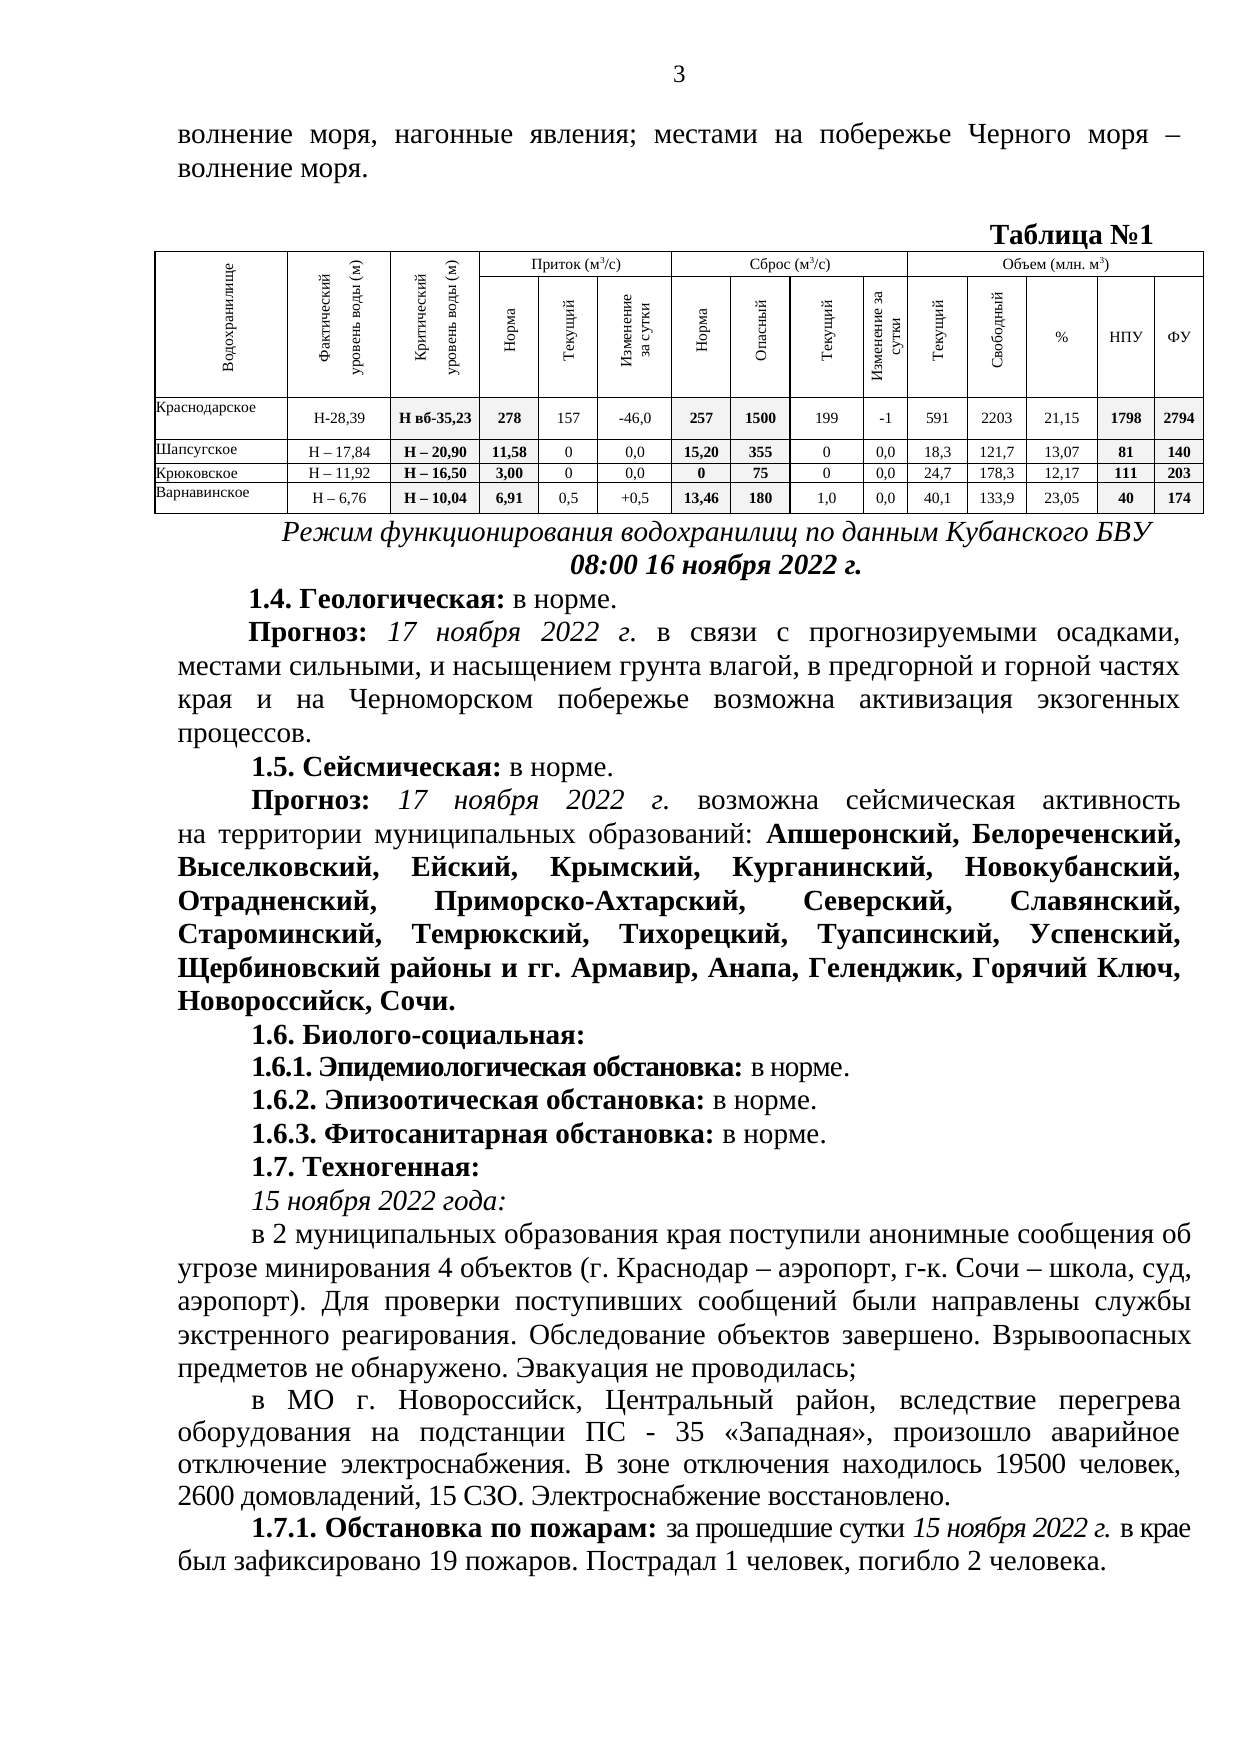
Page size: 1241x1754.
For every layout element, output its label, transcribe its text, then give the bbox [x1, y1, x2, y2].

table_cell 0,5 [539, 483, 597, 513]
table_cell Н – 11,92 [288, 464, 390, 482]
table_cell Текущий [791, 277, 863, 397]
table_cell 1798 [1098, 398, 1154, 439]
table_cell Н – 10,04 [391, 483, 479, 513]
table_cell Крюковское [156, 464, 287, 482]
table_cell Н-28,39 [288, 398, 390, 439]
table_cell 0 [539, 440, 597, 463]
table_cell 40 [1098, 483, 1154, 513]
table_cell 0 [791, 440, 863, 463]
table_cell 0,0 [864, 464, 907, 482]
text 1.4. Геологическая: в норме. [177, 581, 1181, 614]
table_header Критический уровень воды (м) [391, 252, 479, 397]
text 1.6.1. Эпидемиологическая обстановка: в норме. [177, 1051, 1181, 1082]
table_cell 0 [539, 464, 597, 482]
text Прогноз: 17 ноября 2022 г. возможна сейсмическая активность на территории муниципальных образований: Апшеронский, Белореченский, Выселковский, Ейский, Крымский, Курганинский, Новокубанский, Отрадненский, Приморско-Ахтарский, Северский, Славянский, Староминский, Темрюкский, Тихорецкий, Туапсинский, Успенский, Щербиновский районы и гг. Армавир, Анапа, Геленджик, Горячий Ключ, Новороссийск, Сочи. [177, 782, 1181, 1017]
table_cell ФУ [1155, 277, 1203, 397]
table_cell 12,17 [1027, 464, 1097, 482]
table_cell -1 [864, 398, 907, 439]
table_cell Н – 17,84 [288, 440, 390, 463]
table_cell 0 [791, 464, 863, 482]
text 1.5. Сейсмическая: в норме. [177, 749, 1181, 782]
table_cell 591 [908, 398, 967, 439]
table_cell +0,5 [598, 483, 671, 513]
table_cell Норма [480, 277, 538, 397]
table_cell % [1027, 277, 1097, 397]
table_cell Н вб-35,23 [391, 398, 479, 439]
table_cell 0,0 [598, 464, 671, 482]
table_cell 0,0 [864, 483, 907, 513]
text Режим функционирования водохранилищ по данным Кубанского БВУ [177, 514, 1181, 547]
text 15 ноября 2022 года: [177, 1183, 1192, 1216]
table_cell Текущий [908, 277, 967, 397]
text Таблица №1 [916, 217, 1181, 251]
text 1.6. Биолого-социальная: [177, 1017, 1181, 1051]
table_cell Варнавинское [156, 483, 287, 513]
text 08:00 16 ноября 2022 г. [177, 547, 1181, 581]
table_cell 133,9 [968, 483, 1026, 513]
table_cell 2203 [968, 398, 1026, 439]
table_cell -46,0 [598, 398, 671, 439]
table_cell 111 [1098, 464, 1154, 482]
table_cell 121,7 [968, 440, 1026, 463]
table_cell 21,15 [1027, 398, 1097, 439]
table_cell 203 [1155, 464, 1203, 482]
table_cell Текущий [539, 277, 597, 397]
table_cell Н – 20,90 [391, 440, 479, 463]
table_cell 15,20 [672, 440, 730, 463]
text 1.7. Техногенная: [177, 1149, 1181, 1183]
text в МО г. Новороссийск, Центральный район, вследствие перегрева оборудования на подстанции ПС - 35 «Западная», произошло аварийное отключение электроснабжения. В зоне отключения находилось 19500 человек, 2600 домовладений, 15 СЗО. Электроснабжение восстановлено. [177, 1384, 1181, 1512]
table_cell 23,05 [1027, 483, 1097, 513]
table_cell 40,1 [908, 483, 967, 513]
table_cell Краснодарское [156, 398, 287, 439]
table_cell Опасный [731, 277, 789, 397]
table_cell 13,07 [1027, 440, 1097, 463]
table_cell 3,00 [480, 464, 538, 482]
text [177, 117, 1181, 184]
table_cell 355 [731, 440, 789, 463]
table_cell 257 [672, 398, 730, 439]
table_cell 1500 [731, 398, 789, 439]
table_cell 81 [1098, 440, 1154, 463]
table_cell Свободный [968, 277, 1026, 397]
table_cell Н – 6,76 [288, 483, 390, 513]
table_header Приток (м3/с) [480, 252, 671, 276]
table_cell 157 [539, 398, 597, 439]
table_cell 0,0 [598, 440, 671, 463]
text Прогноз: 17 ноября 2022 г. в связи с прогнозируемыми осадками, местами сильными, и насыщением грунта влагой, в предгорной и горной частях края и на Черноморском побережье возможна активизация экзогенных процессов. [177, 614, 1181, 749]
table_cell 278 [480, 398, 538, 439]
table_cell 24,7 [908, 464, 967, 482]
table_cell Шапсугское [156, 440, 287, 463]
table_cell 13,46 [672, 483, 730, 513]
table_cell 199 [791, 398, 863, 439]
table_cell 6,91 [480, 483, 538, 513]
table_cell 2794 [1155, 398, 1203, 439]
table_cell 11,58 [480, 440, 538, 463]
table_header Фактический уровень воды (м) [288, 252, 390, 397]
table_cell 1,0 [791, 483, 863, 513]
table_header Объем (млн. м3) [908, 252, 1203, 276]
table_cell Норма [672, 277, 730, 397]
text 1.7.1. Обстановка по пожарам: за прошедшие сутки 15 ноября 2022 г. в крае был зафиксировано 19 пожаров. Пострадал 1 человек, погибло 2 человека. [177, 1512, 1192, 1577]
table_header Водохранилище [156, 252, 287, 397]
text 1.6.2. Эпизоотическая обстановка: в норме. [177, 1082, 1181, 1116]
table_header Сброс (м3/с) [672, 252, 907, 276]
table_cell 140 [1155, 440, 1203, 463]
table_cell 18,3 [908, 440, 967, 463]
table_cell 178,3 [968, 464, 1026, 482]
text 1.6.3. Фитосанитарная обстановка: в норме. [177, 1116, 1181, 1149]
table_cell 0,0 [864, 440, 907, 463]
table_cell 0 [672, 464, 730, 482]
table_cell Н – 16,50 [391, 464, 479, 482]
table_cell 75 [731, 464, 789, 482]
table_cell НПУ [1098, 277, 1154, 397]
table_cell Изменение за сутки [598, 277, 671, 397]
table_cell Изменение за сутки [864, 277, 907, 397]
text в 2 муниципальных образования края поступили анонимные сообщения об угрозе минирования 4 объектов (г. Краснодар – аэропорт, г-к. Сочи – школа, суд, аэропорт). Для проверки поступивших сообщений были направлены службы экстренного реагирования. Обследование объектов завершено. Взрывоопасных предметов не обнаружено. Эвакуация не проводилась; [177, 1216, 1192, 1384]
table_cell 180 [731, 483, 789, 513]
table_cell 174 [1155, 483, 1203, 513]
